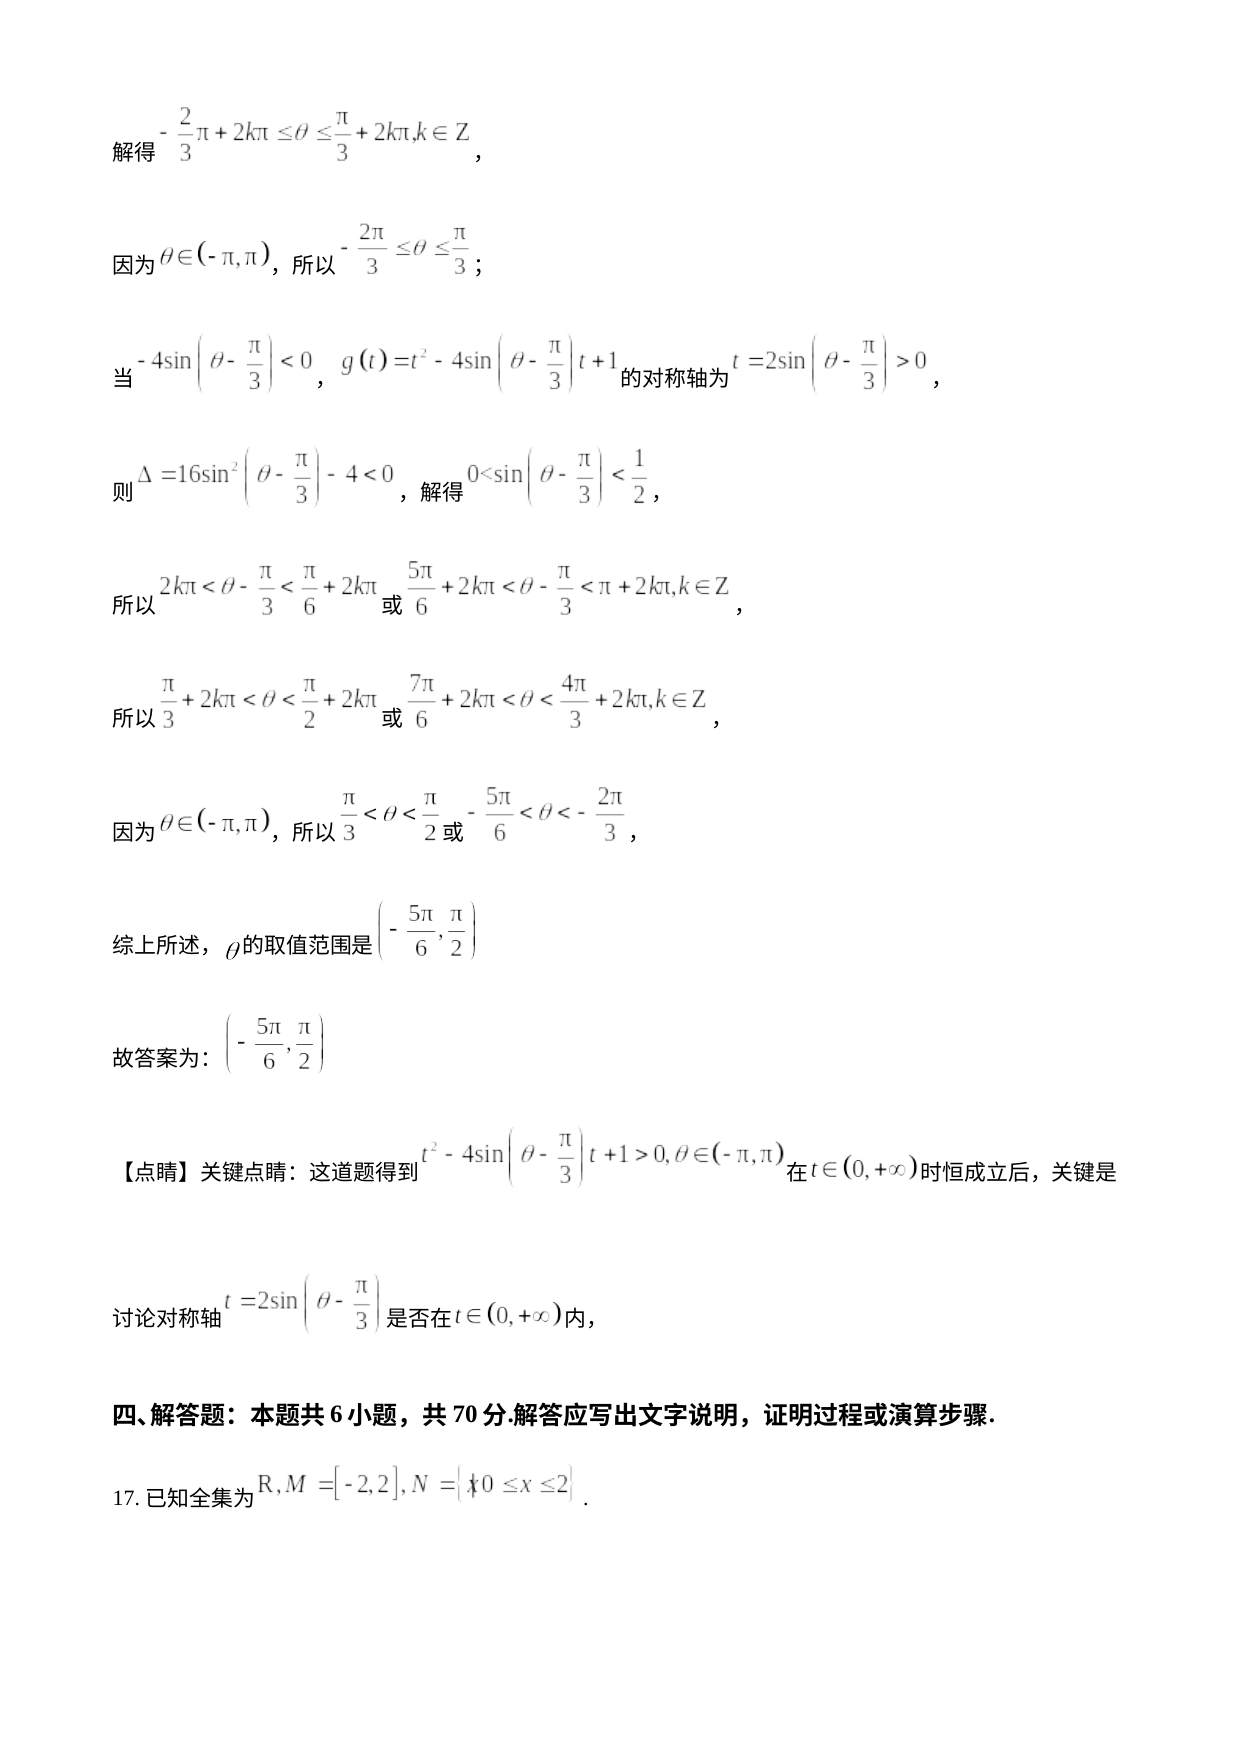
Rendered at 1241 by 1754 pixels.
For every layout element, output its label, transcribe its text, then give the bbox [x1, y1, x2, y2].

text 则，解得， [112, 442, 1128, 539]
text 因为，所以或， [112, 782, 1128, 879]
text 解得， [112, 102, 1128, 199]
text 综上所述，的取值范围是 [112, 895, 1128, 993]
text 17. 已知全集为. [112, 1464, 1128, 1529]
text 因为，所以； [112, 215, 1128, 313]
text 所以或， [112, 668, 1128, 766]
text 当，的对称轴为， [112, 328, 1128, 426]
text 故答案为： [112, 1008, 1128, 1106]
text 【点睛】关键点睛：这道题得到在时恒成立后，关键是讨论对称轴是否在内， [112, 1122, 1128, 1366]
text 所以或， [112, 555, 1128, 653]
text 四､解答题：本题共6小题，共70分.解答应写出文字说明，证明过程或演算步骤. [112, 1381, 1128, 1446]
